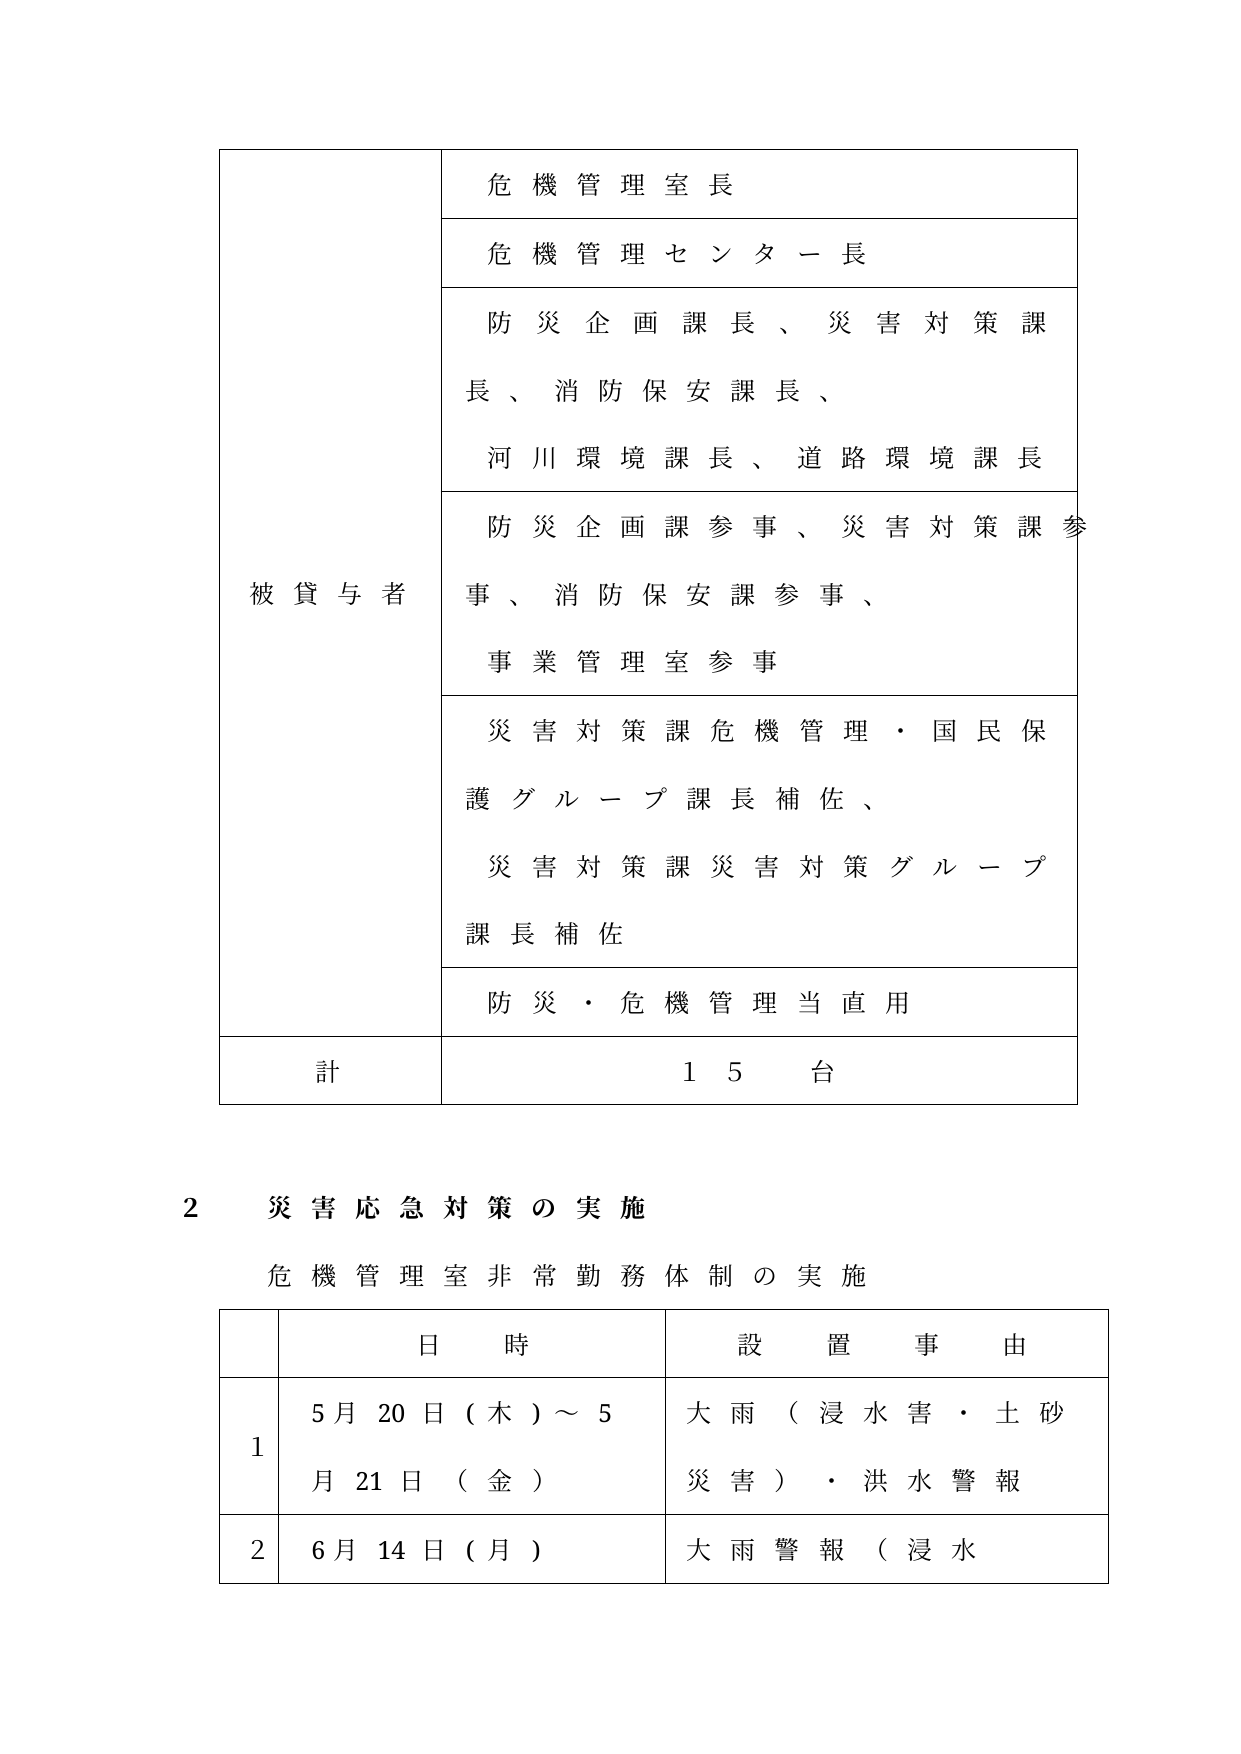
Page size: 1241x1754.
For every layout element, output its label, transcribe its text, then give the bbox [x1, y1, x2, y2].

table_header [220, 1310, 278, 1377]
table_cell 危機管理センター長 [442, 219, 1077, 287]
table_cell １５ 台 [442, 1037, 1077, 1104]
table_cell 防災企画課参事、災害対策課参事、消防保安課参事、 事業管理室参事 [442, 492, 1077, 695]
table_cell ２ [220, 1515, 278, 1582]
table_cell 大雨（浸水害・土砂災害）・洪水警報 [666, 1378, 1108, 1514]
table_header 設 置 事 由 [666, 1310, 1108, 1377]
table_cell 防災企画課長、災害対策課長、消防保安課長、 河川環境課長、道路環境課長 [442, 288, 1077, 491]
table_cell 災害対策課危機管理・国民保護グループ課長補佐、 災害対策課災害対策グループ課長補佐 [442, 696, 1077, 967]
table_cell １ [220, 1378, 278, 1514]
table_cell 5月20日(木)～5月21日（金） [279, 1378, 665, 1514]
table_cell 大雨警報（浸水害）・洪水警報 [666, 1515, 1108, 1582]
table_cell 危機管理室長 [442, 150, 1077, 218]
text 危機管理室非常勤務体制の実施 [178, 1241, 1062, 1308]
table_cell 防災・危機管理当直用 [442, 968, 1077, 1036]
text ２ 災害応急対策の実施 [178, 1173, 1062, 1241]
table_cell 6月14日(月) [279, 1515, 665, 1582]
table_header 携帯電話 被貸与者 [220, 150, 441, 1036]
table_header 日 時 [279, 1310, 665, 1377]
table_cell 計 [220, 1037, 441, 1104]
